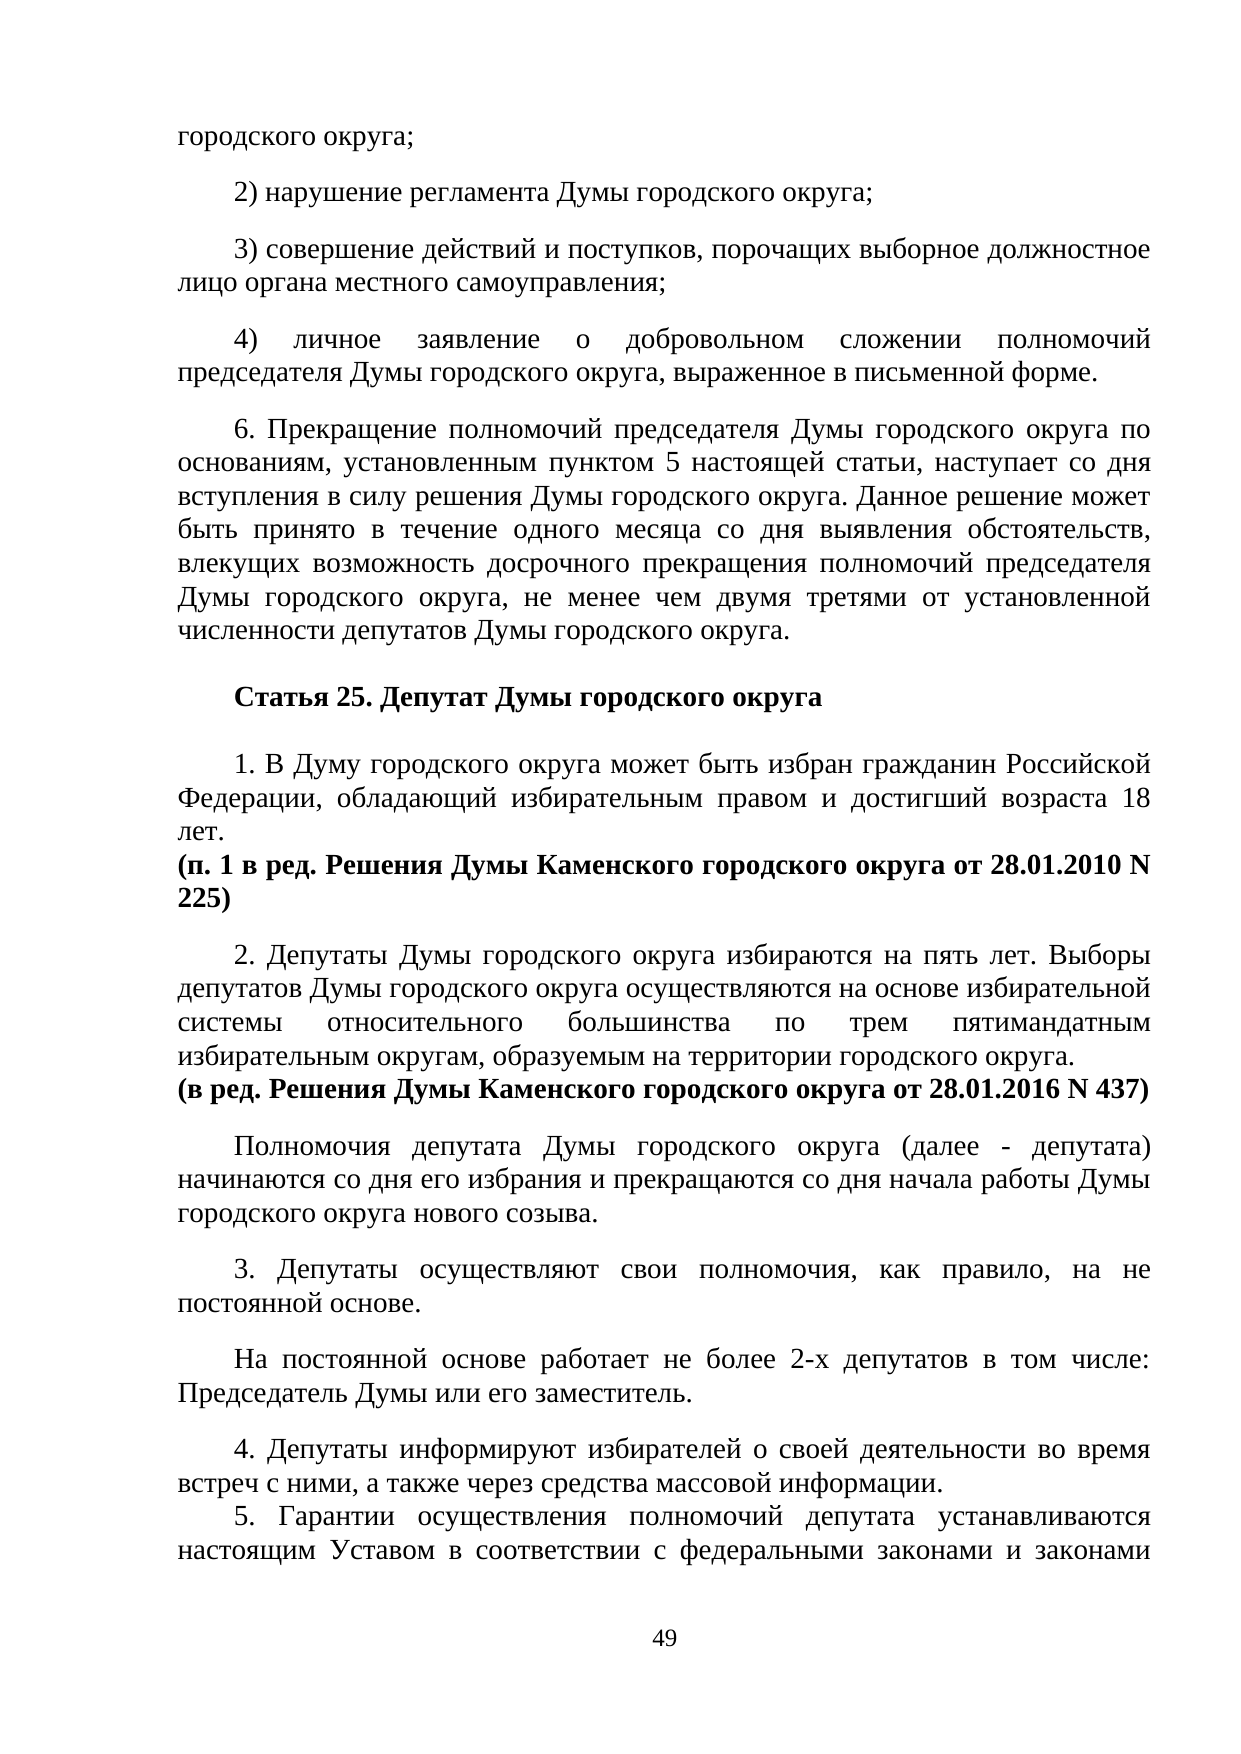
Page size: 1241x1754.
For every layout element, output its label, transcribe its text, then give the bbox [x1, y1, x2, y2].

title Статья 25. Депутат Думы городского округа [177, 679, 1152, 713]
text 2) нарушение регламента Думы городского округа; [177, 174, 1152, 208]
text 6. Прекращение полномочий председателя Думы городского округа по основаниям, установленным пунктом 5 настоящей статьи, наступает со дня вступления в силу решения Думы городского округа. Данное решение может быть принято в течение одного месяца со дня выявления обстоятельств, влекущих возможность досрочного прекращения полномочий председателя Думы городского округа, не менее чем двумя третями от установленной численности депутатов Думы городского округа. [177, 411, 1152, 646]
text Полномочия депутата Думы городского округа (далее - депутата) начинаются со дня его избрания и прекращаются со дня начала работы Думы городского округа нового созыва. [177, 1128, 1152, 1228]
text 3) совершение действий и поступков, порочащих выборное должностное лицо органа местного самоуправления; [177, 231, 1152, 298]
text 3. Депутаты осуществляют свои полномочия, как правило, на не постоянной основе. [177, 1251, 1152, 1318]
text 2. Депутаты Думы городского округа избираются на пять лет. Выборы депутатов Думы городского округа осуществляются на основе избирательной системы относительного большинства по трем пятимандатным избирательным округам, образуемым на территории городского округа. [177, 937, 1152, 1071]
text 4. Депутаты информируют избирателей о своей деятельности во время встреч с ними, а также через средства массовой информации. [177, 1431, 1152, 1498]
text (п. 1 в ред. Решения Думы Каменского городского округа от 28.01.2010 N 225) [177, 847, 1152, 914]
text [177, 118, 1152, 152]
text (в ред. Решения Думы Каменского городского округа от 28.01.2016 N 437) [177, 1071, 1152, 1105]
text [177, 1498, 1152, 1565]
text На постоянной основе работает не более 2-х депутатов в том числе: Председатель Думы или его заместитель. [177, 1341, 1152, 1408]
text 4) личное заявление о добровольном сложении полномочий председателя Думы городского округа, выраженное в письменной форме. [177, 321, 1152, 388]
text 1. В Думу городского округа может быть избран гражданин Российской Федерации, обладающий избирательным правом и достигший возраста 18 лет. [177, 746, 1152, 847]
